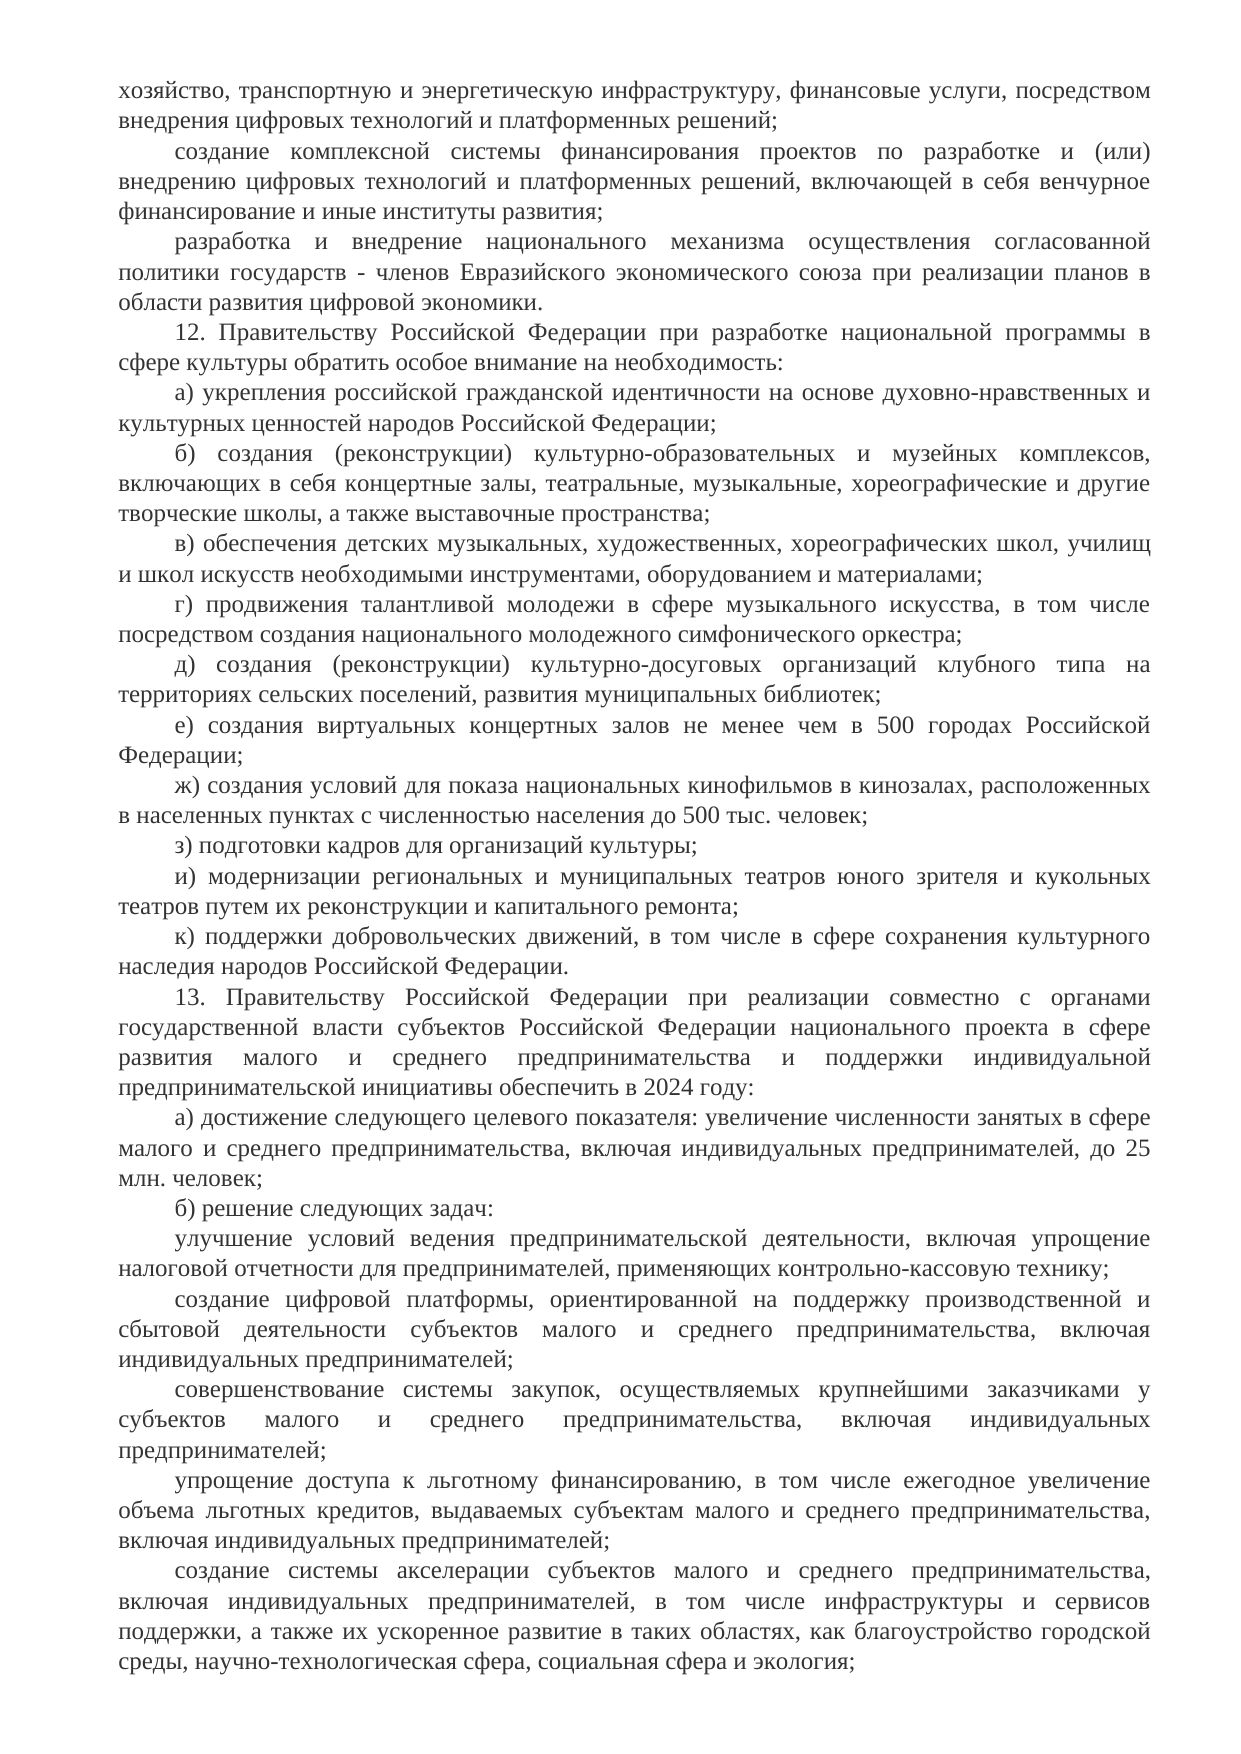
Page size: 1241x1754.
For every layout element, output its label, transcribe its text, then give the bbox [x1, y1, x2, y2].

text создание комплексной системы финансирования проектов по разработке и (или) внедрению цифровых технологий и платформенных решений, включающей в себя венчурное финансирование и иные институты развития; [118, 134, 1152, 225]
text разработка и внедрение национального механизма осуществления согласованной политики государств - членов Евразийского экономического союза при реализации планов в области развития цифровой экономики. [118, 225, 1152, 316]
text ж) создания условий для показа национальных кинофильмов в кинозалах, расположенных в населенных пунктах с численностью населения до 500 тыс. человек; [118, 769, 1152, 829]
text к) поддержки добровольческих движений, в том числе в сфере сохранения культурного наследия народов Российской Федерации. [118, 920, 1152, 980]
text улучшение условий ведения предпринимательской деятельности, включая упрощение налоговой отчетности для предпринимателей, применяющих контрольно-кассовую технику; [118, 1222, 1152, 1282]
text з) подготовки кадров для организаций культуры; [118, 829, 1152, 859]
text 13. Правительству Российской Федерации при реализации совместно с органами государственной власти субъектов Российской Федерации национального проекта в сфере развития малого и среднего предпринимательства и поддержки индивидуальной предпринимательской инициативы обеспечить в 2024 году: [118, 980, 1152, 1101]
text упрощение доступа к льготному финансированию, в том числе ежегодное увеличение объема льготных кредитов, выдаваемых субъектам малого и среднего предпринимательства, включая индивидуальных предпринимателей; [118, 1463, 1152, 1554]
text б) решение следующих задач: [118, 1192, 1152, 1222]
text б) создания (реконструкции) культурно-образовательных и музейных комплексов, включающих в себя концертные залы, театральные, музыкальные, хореографические и другие творческие школы, а также выставочные пространства; [118, 436, 1152, 527]
text д) создания (реконструкции) культурно-досуговых организаций клубного типа на территориях сельских поселений, развития муниципальных библиотек; [118, 648, 1152, 708]
text в) обеспечения детских музыкальных, художественных, хореографических школ, училищ и школ искусств необходимыми инструментами, оборудованием и материалами; [118, 527, 1152, 587]
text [118, 74, 1152, 134]
text а) достижение следующего целевого показателя: увеличение численности занятых в сфере малого и среднего предпринимательства, включая индивидуальных предпринимателей, до 25 млн. человек; [118, 1101, 1152, 1192]
text 12. Правительству Российской Федерации при разработке национальной программы в сфере культуры обратить особое внимание на необходимость: [118, 316, 1152, 376]
text г) продвижения талантливой молодежи в сфере музыкального искусства, в том числе посредством создания национального молодежного симфонического оркестра; [118, 587, 1152, 648]
text создание системы акселерации субъектов малого и среднего предпринимательства, включая индивидуальных предпринимателей, в том числе инфраструктуры и сервисов поддержки, а также их ускоренное развитие в таких областях, как благоустройство городской среды, научно-технологическая сфера, социальная сфера и экология; [118, 1554, 1152, 1675]
text е) создания виртуальных концертных залов не менее чем в 500 городах Российской Федерации; [118, 708, 1152, 769]
text и) модернизации региональных и муниципальных театров юного зрителя и кукольных театров путем их реконструкции и капитального ремонта; [118, 859, 1152, 920]
text а) укрепления российской гражданской идентичности на основе духовно-нравственных и культурных ценностей народов Российской Федерации; [118, 376, 1152, 436]
text совершенствование системы закупок, осуществляемых крупнейшими заказчиками у субъектов малого и среднего предпринимательства, включая индивидуальных предпринимателей; [118, 1373, 1152, 1463]
text создание цифровой платформы, ориентированной на поддержку производственной и сбытовой деятельности субъектов малого и среднего предпринимательства, включая индивидуальных предпринимателей; [118, 1282, 1152, 1373]
